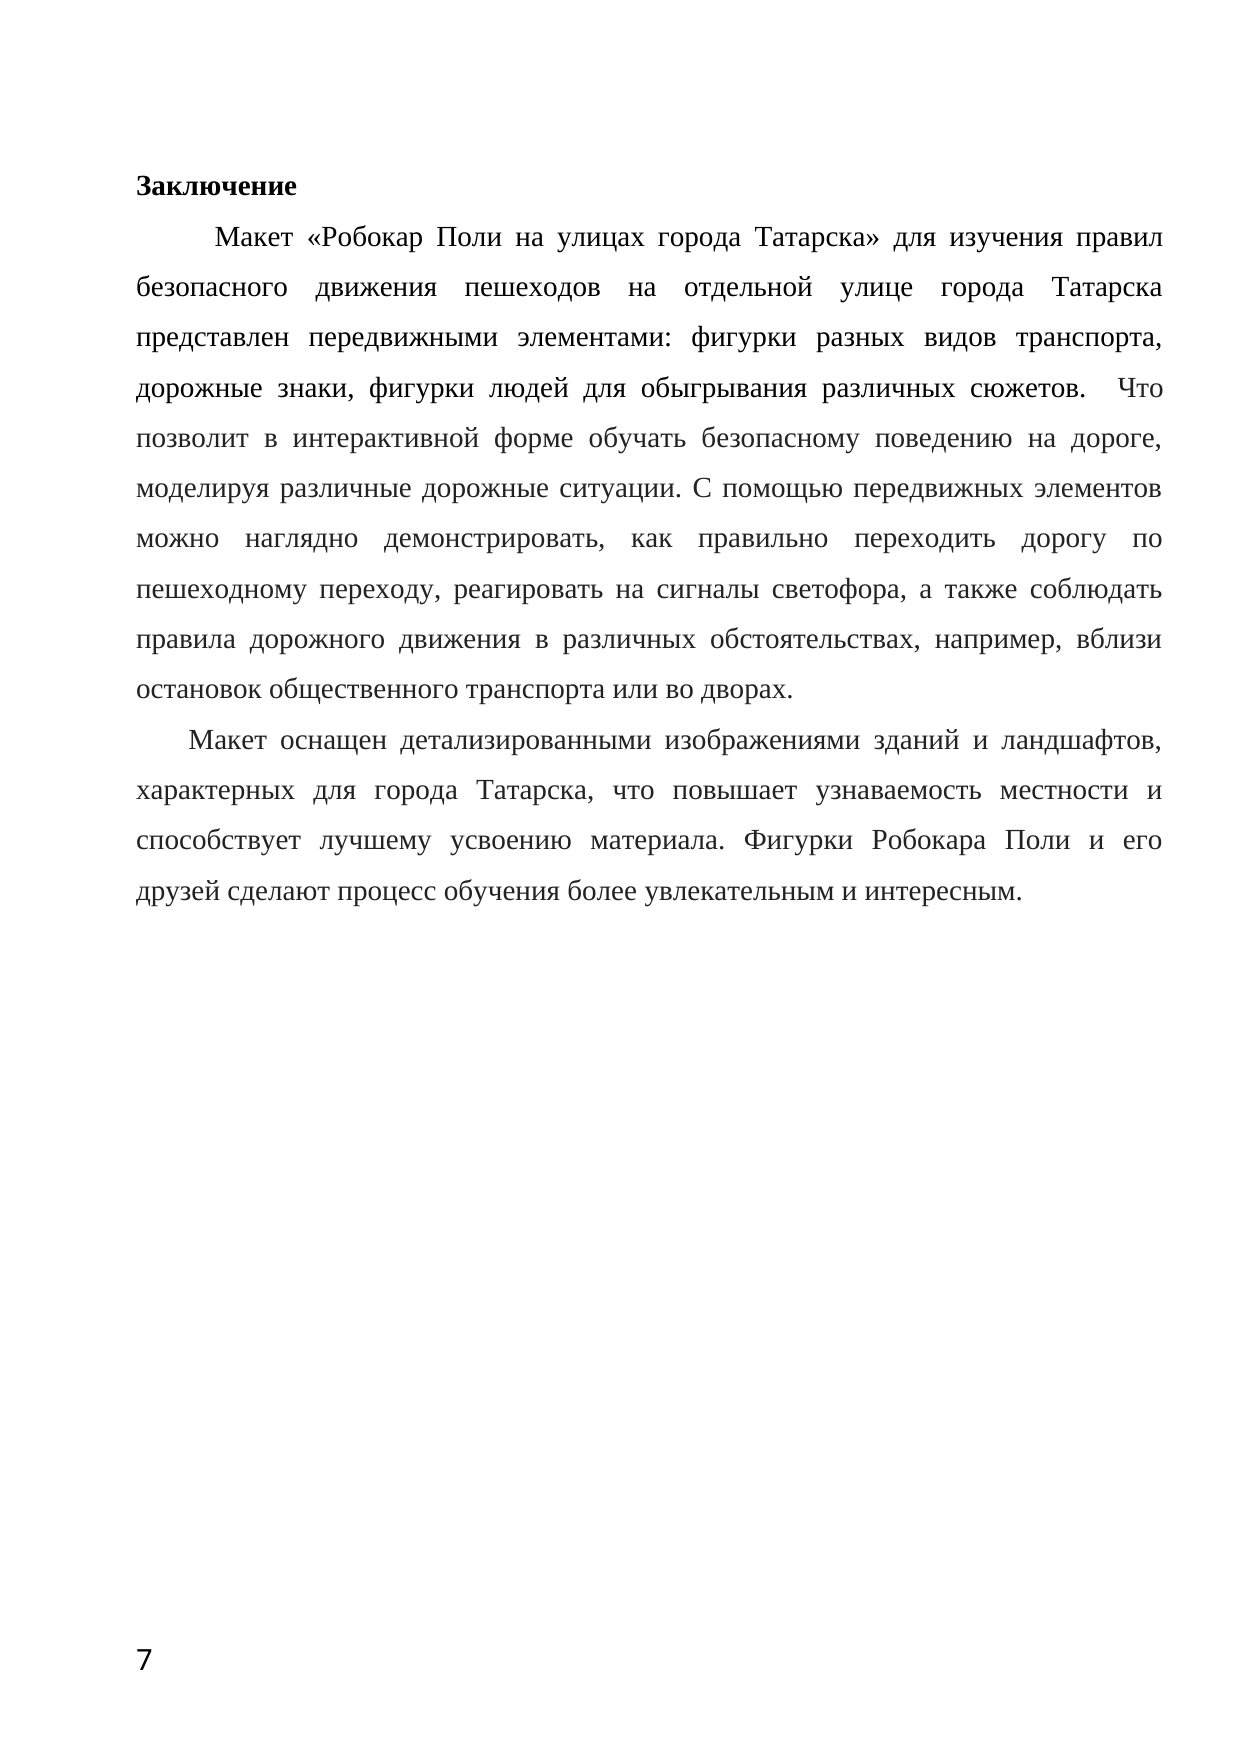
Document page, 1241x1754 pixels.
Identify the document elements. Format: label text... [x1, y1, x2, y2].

text Макет «Робокар Поли на улицах города Татарска» для изучения правил безопасного движения пешеходов на отдельной улице города Татарска представлен передвижными элементами: фигурки разных видов транспорта, дорожные знаки, фигурки людей для обыгрывания различных сюжетов. Что позволит в интерактивной форме обучать безопасному поведению на дороге, моделируя различные дорожные ситуации. С помощью передвижных элементов можно наглядно демонстрировать, как правильно переходить дорогу по пешеходному переходу, реагировать на сигналы светофора, а также соблюдать правила дорожного движения в различных обстоятельствах, например, вблизи остановок общественного транспорта или во дворах. [136, 219, 1163, 705]
text Заключение [136, 168, 1163, 202]
text Макет оснащен детализированными изображениями зданий и ландшафтов, характерных для города Татарска, что повышает узнаваемость местности и способствует лучшему усвоению материала. Фигурки Робокара Поли и его друзей сделают процесс обучения более увлекательным и интересным. [136, 722, 1163, 906]
